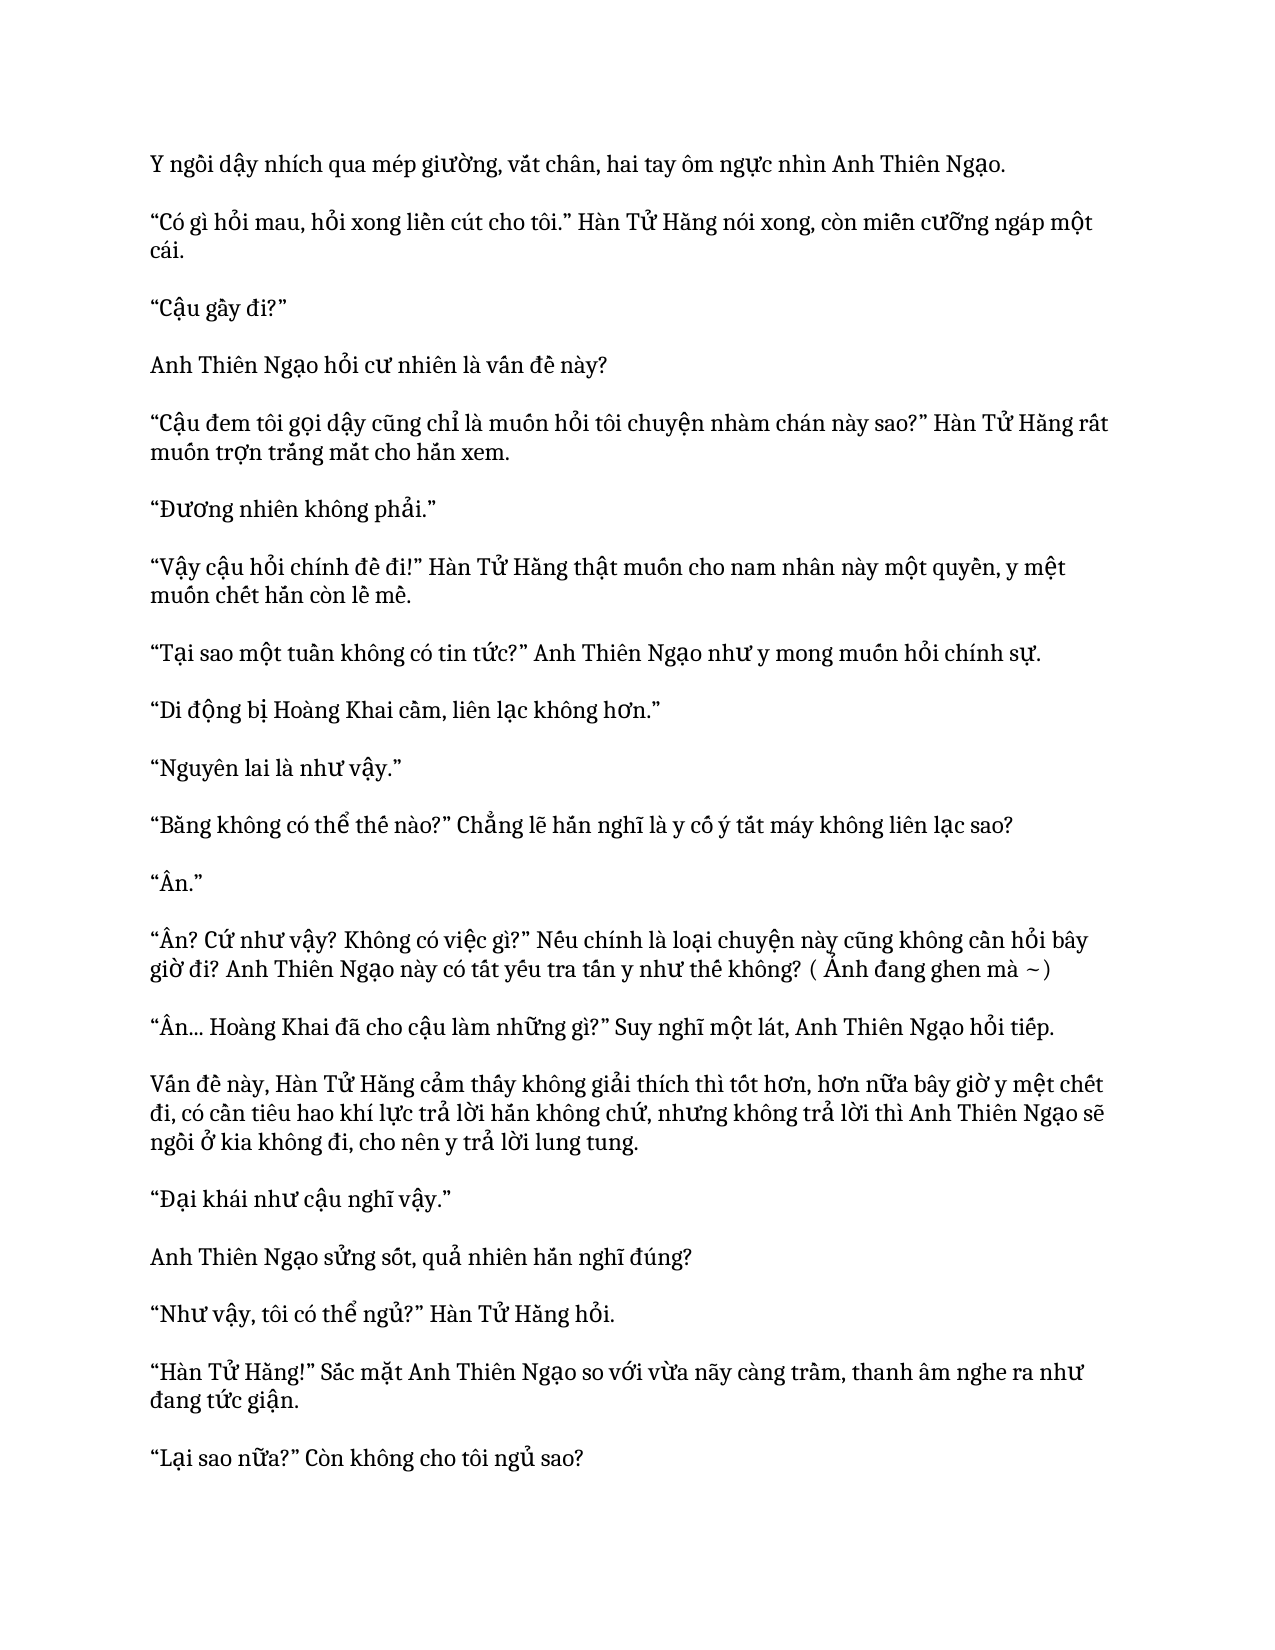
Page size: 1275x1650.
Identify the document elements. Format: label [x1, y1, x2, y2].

text [150, 150, 1125, 1472]
